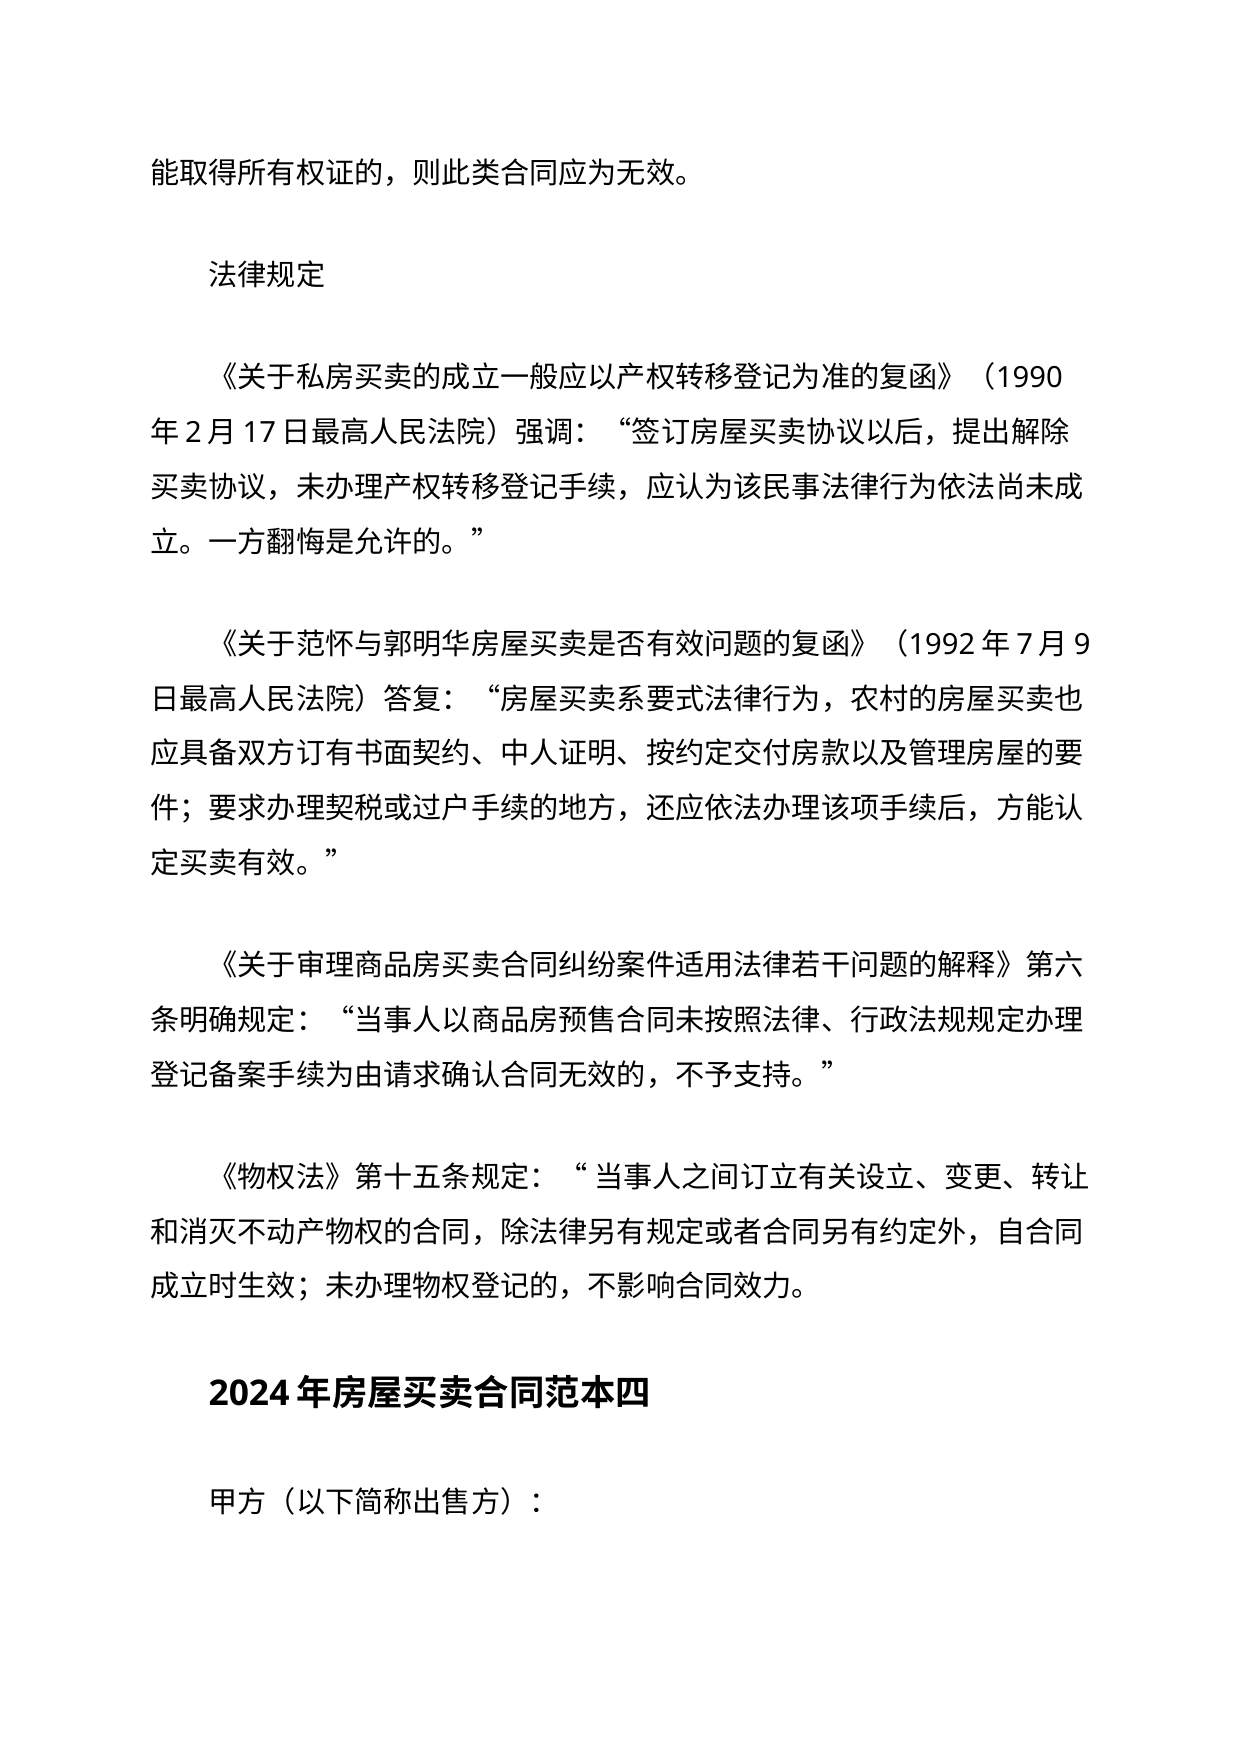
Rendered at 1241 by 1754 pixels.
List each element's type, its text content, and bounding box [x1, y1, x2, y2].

text 《关于审理商品房买卖合同纠纷案件适用法律若干问题的解释》第六条明确规定：“当事人以商品房预售合同未按照法律、行政法规规定办理登记备案手续为由请求确认合同无效的，不予支持。” [150, 942, 1090, 1094]
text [150, 150, 1090, 192]
text 《物权法》第十五条规定：“ 当事人之间订立有关设立、变更、转让和消灭不动产物权的合同，除法律另有规定或者合同另有约定外，自合同成立时生效；未办理物权登记的，不影响合同效力。 [150, 1153, 1090, 1305]
text 《关于范怀与郭明华房屋买卖是否有效问题的复函》（1992年7月9日最高人民法院）答复：“房屋买卖系要式法律行为，农村的房屋买卖也应具备双方订有书面契约、中人证明、按约定交付房款以及管理房屋的要件；要求办理契税或过户手续的地方，还应依法办理该项手续后，方能认定买卖有效。” [150, 620, 1090, 882]
text 甲方（以下简称出售方）： [150, 1478, 1090, 1521]
text 法律规定 [150, 252, 1090, 294]
text 《关于私房买卖的成立一般应以产权转移登记为准的复函》（1990年2月17日最高人民法院）强调：“签订房屋买卖协议以后，提出解除买卖协议，未办理产权转移登记手续，应认为该民事法律行为依法尚未成立。一方翻悔是允许的。” [150, 353, 1090, 561]
text 2024年房屋买卖合同范本四 [150, 1365, 1090, 1416]
